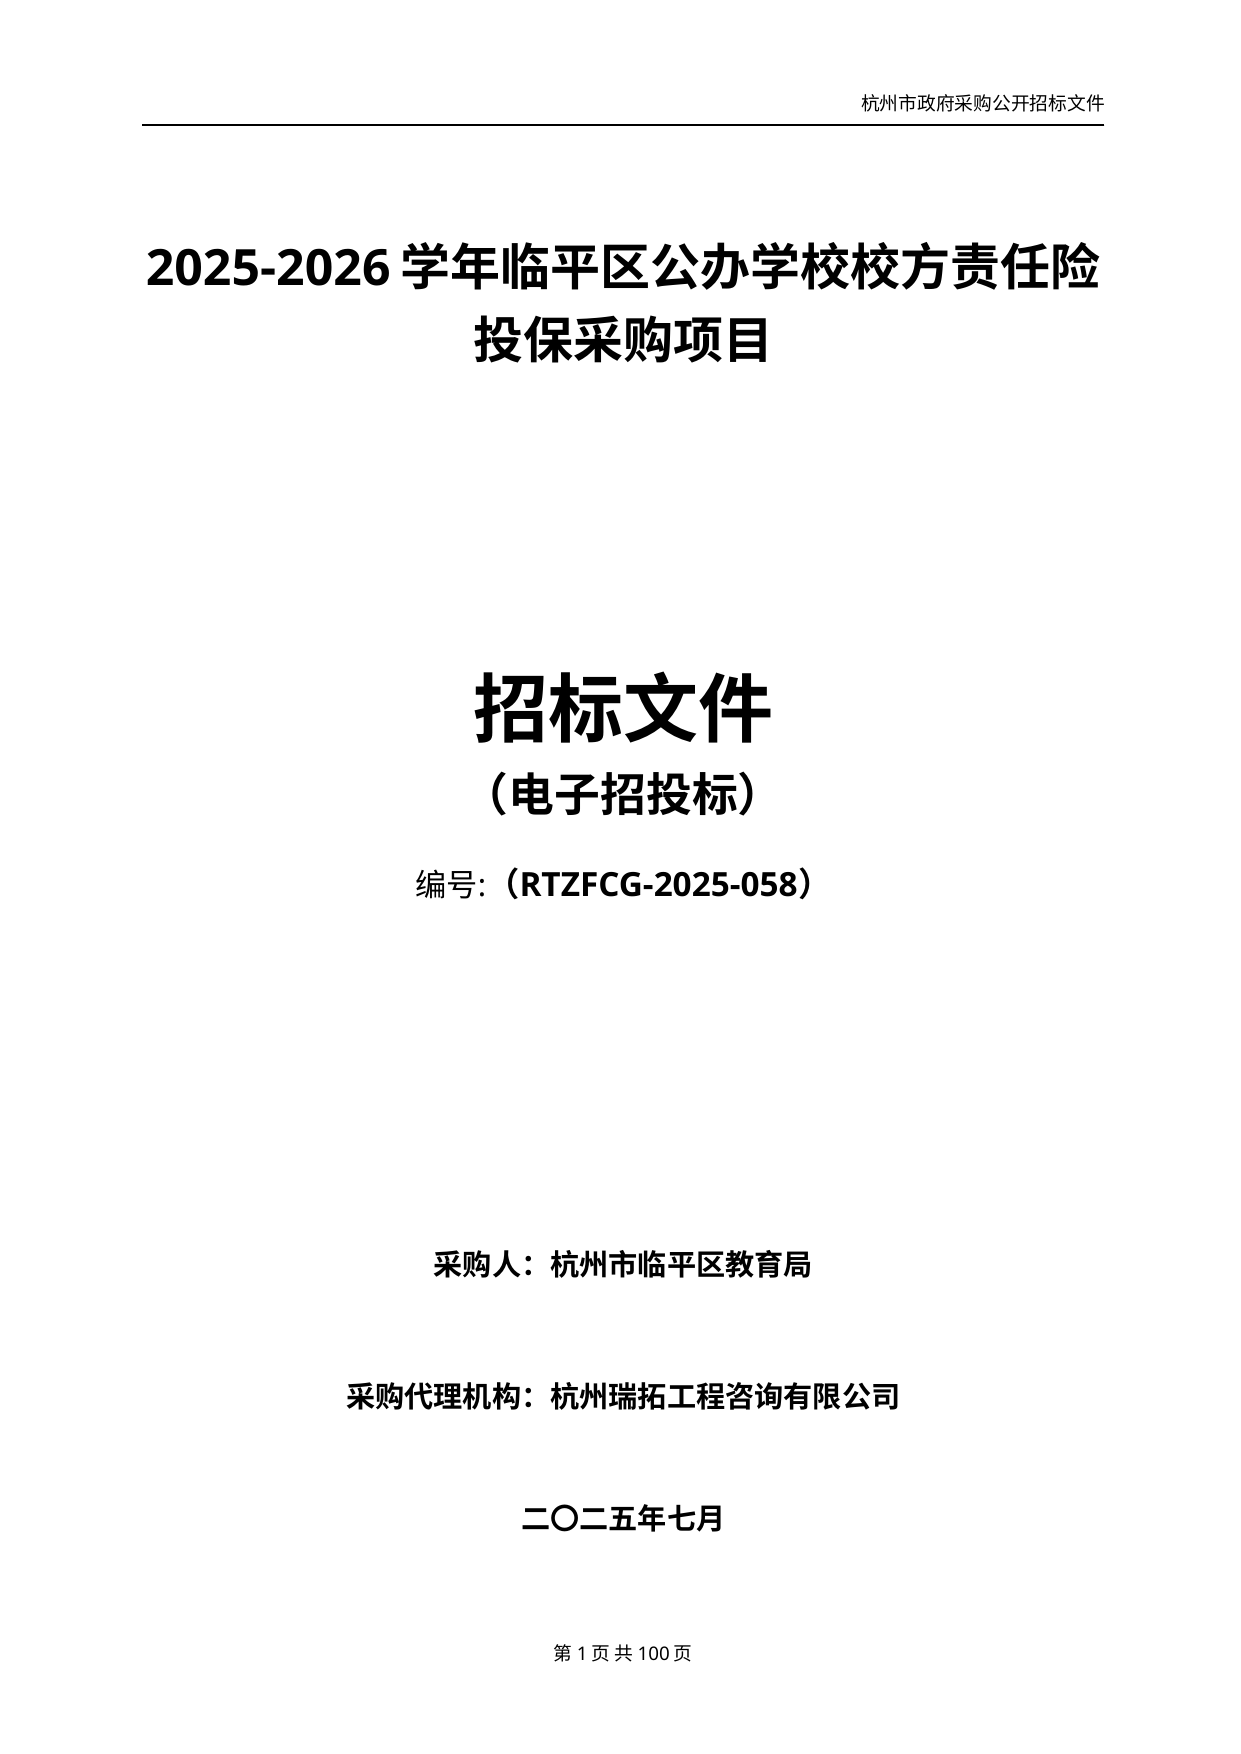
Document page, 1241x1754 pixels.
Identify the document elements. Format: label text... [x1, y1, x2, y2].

text 采购人：杭州市临平区教育局 [142, 1242, 1104, 1284]
text 二〇二五年七月 [142, 1496, 1104, 1538]
text 采购代理机构：杭州瑞拓工程咨询有限公司 [142, 1374, 1104, 1416]
text （电子招投标） [142, 758, 1104, 824]
text 2025-2026学年临平区公办学校校方责任险投保采购项目 [142, 228, 1104, 373]
text 招标文件 [142, 649, 1104, 758]
text 编号:（RTZFCG-2025-058） [142, 857, 1104, 906]
